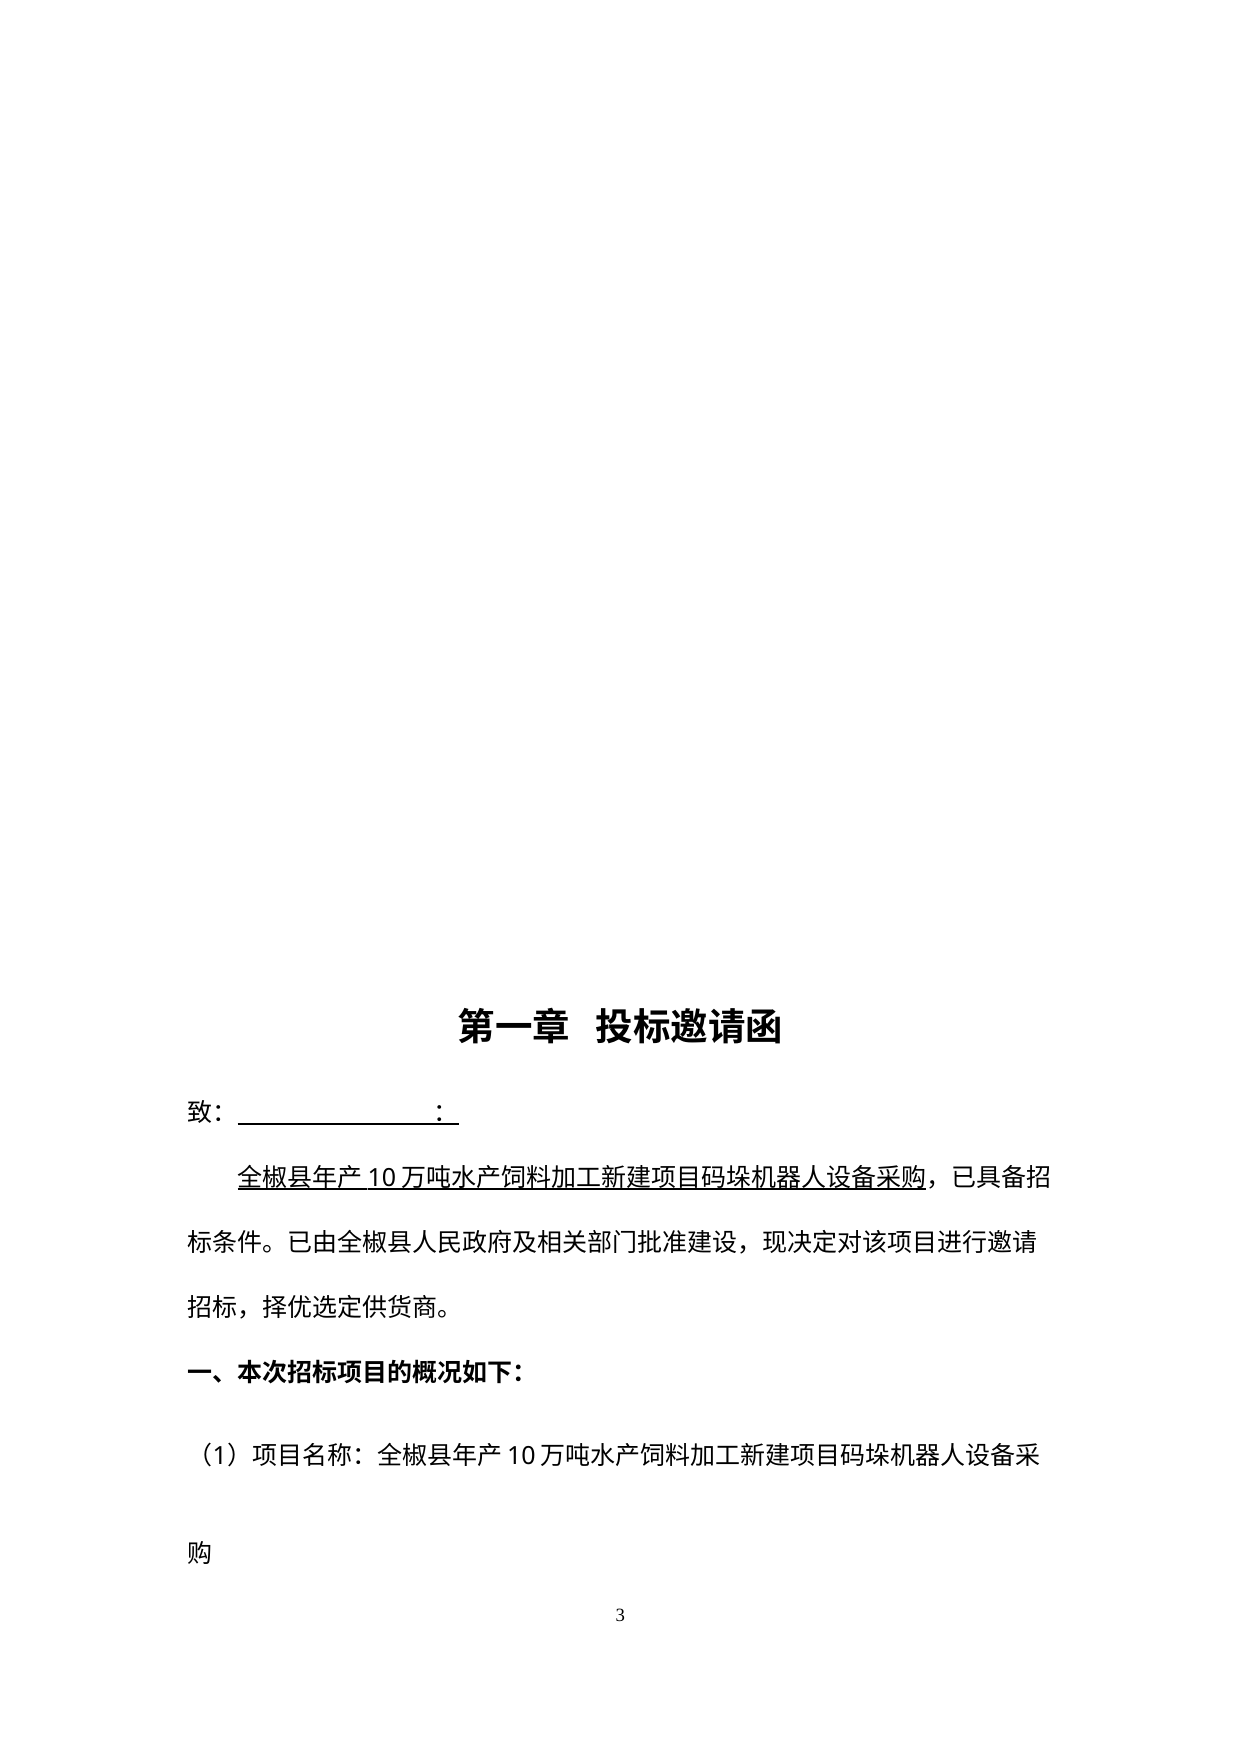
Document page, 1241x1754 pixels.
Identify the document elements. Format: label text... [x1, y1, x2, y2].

text （1）项目名称：全椒县年产10万吨水产饲料加工新建项目码垛机器人设备采购 [187, 1421, 1053, 1584]
text 致： ： [187, 1078, 1053, 1143]
text 一、本次招标项目的概况如下： [187, 1338, 1053, 1403]
text 全椒县年产10万吨水产饲料加工新建项目码垛机器人设备采购，已具备招标条件。已由全椒县人民政府及相关部门批准建设，现决定对该项目进行邀请招标，择优选定供货商。 [187, 1143, 1053, 1338]
text 第一章 投标邀请函 [187, 997, 1053, 1051]
